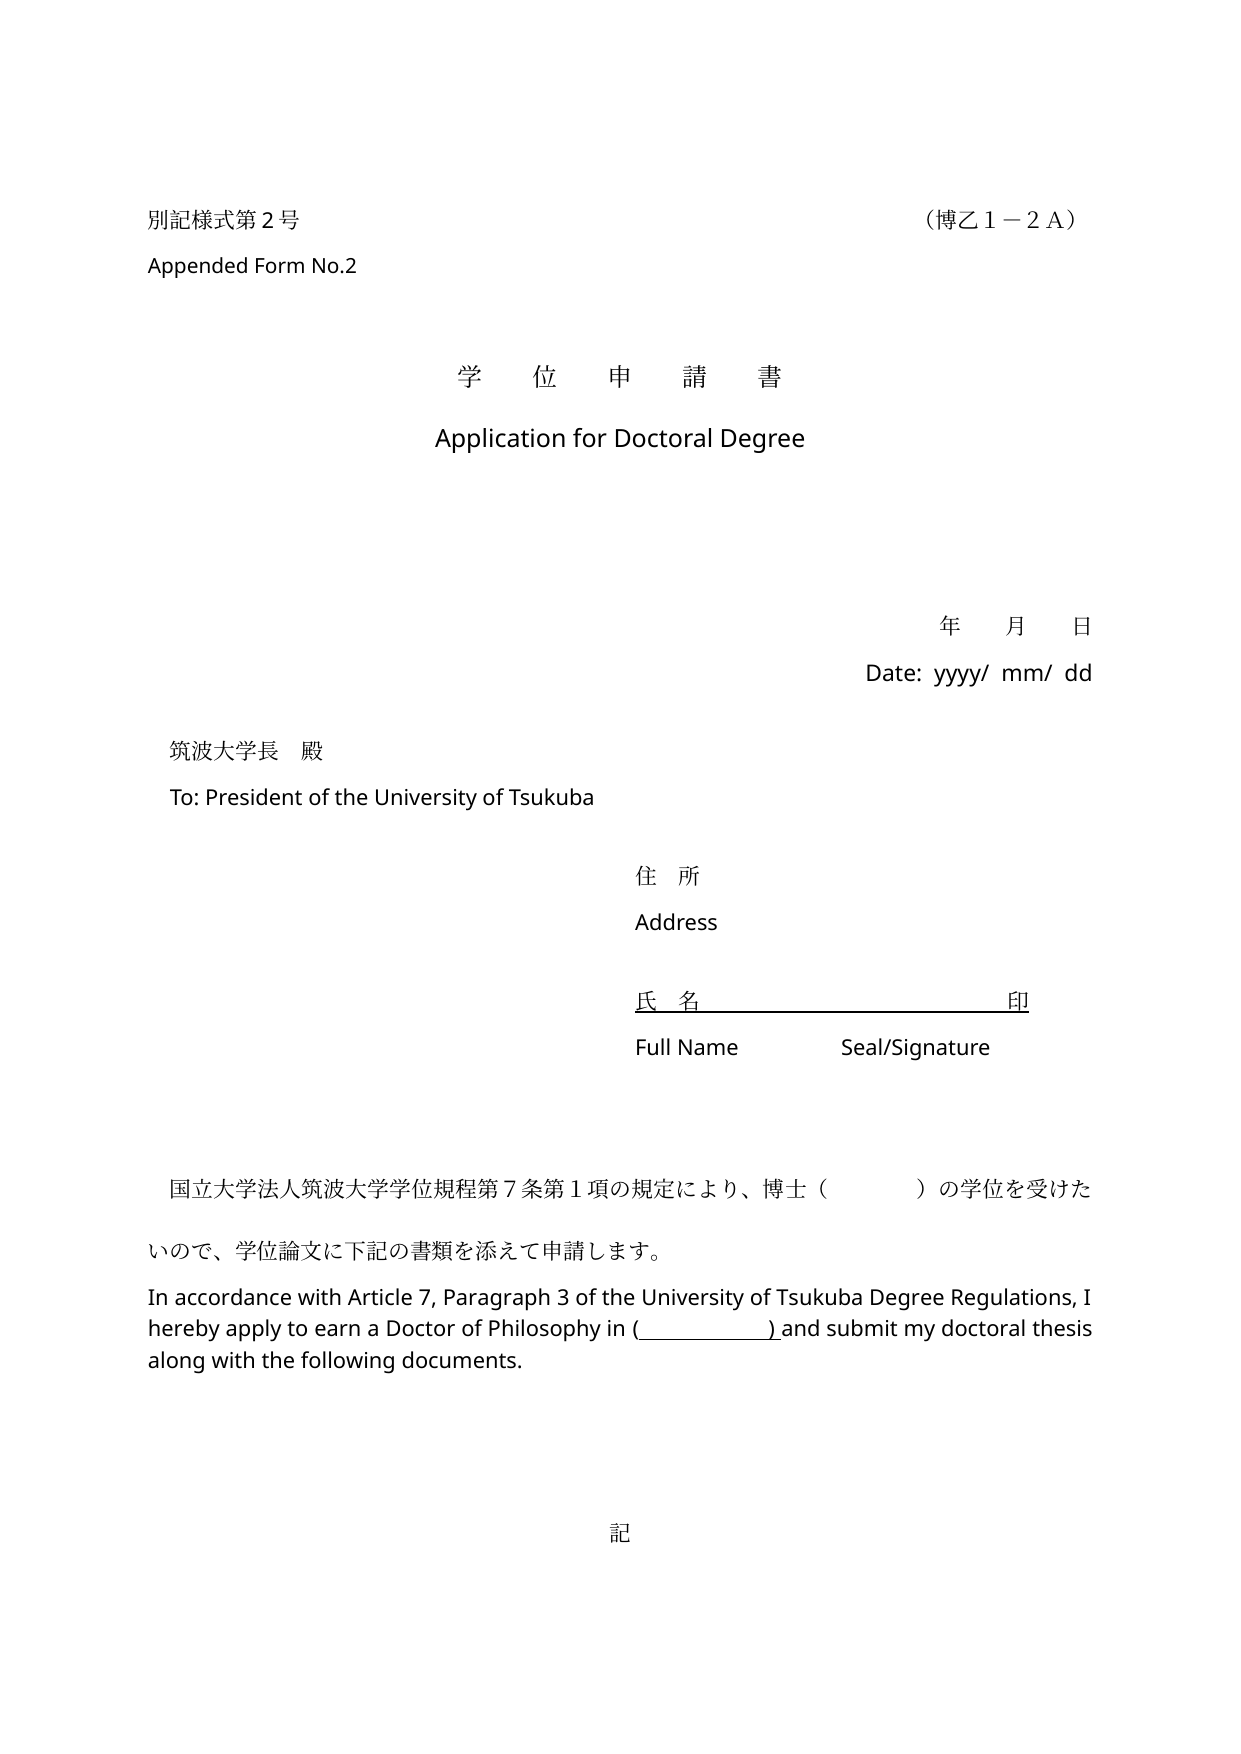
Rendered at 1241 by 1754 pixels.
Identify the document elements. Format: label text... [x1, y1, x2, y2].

text 年 月 日 [148, 594, 1092, 656]
text Application for Doctoral Degree [148, 406, 1092, 469]
text 筑波大学長 殿 [148, 719, 1092, 781]
text 国立大学法人筑波大学学位規程第７条第１項の規定により、博士（ ）の学位を受けたいので、学位論文に下記の書類を添えて申請します｡ [148, 1156, 1092, 1281]
text In accordance with Article 7, Paragraph 3 of the University of Tsukuba Degree Regulations, I hereby apply to earn a Doctor of Philosophy in ( ) and submit my doctoral thesis along with the following documents. [148, 1281, 1093, 1375]
text 記 [148, 1500, 1092, 1563]
text Full Name Seal/Signature [148, 1031, 1092, 1063]
text 学 位 申 請 書 [148, 344, 1092, 406]
text 住 所 [148, 844, 1107, 906]
text 氏 名 印 [148, 969, 1092, 1031]
text Appended Form No.2 [148, 250, 1092, 281]
text To: President of the University of Tsukuba [148, 781, 1092, 813]
text Date: yyyy/ mm/ dd [148, 656, 1093, 688]
text 別記様式第2号 （博乙１－２Ａ） [148, 188, 1092, 250]
text Address [148, 906, 1092, 938]
